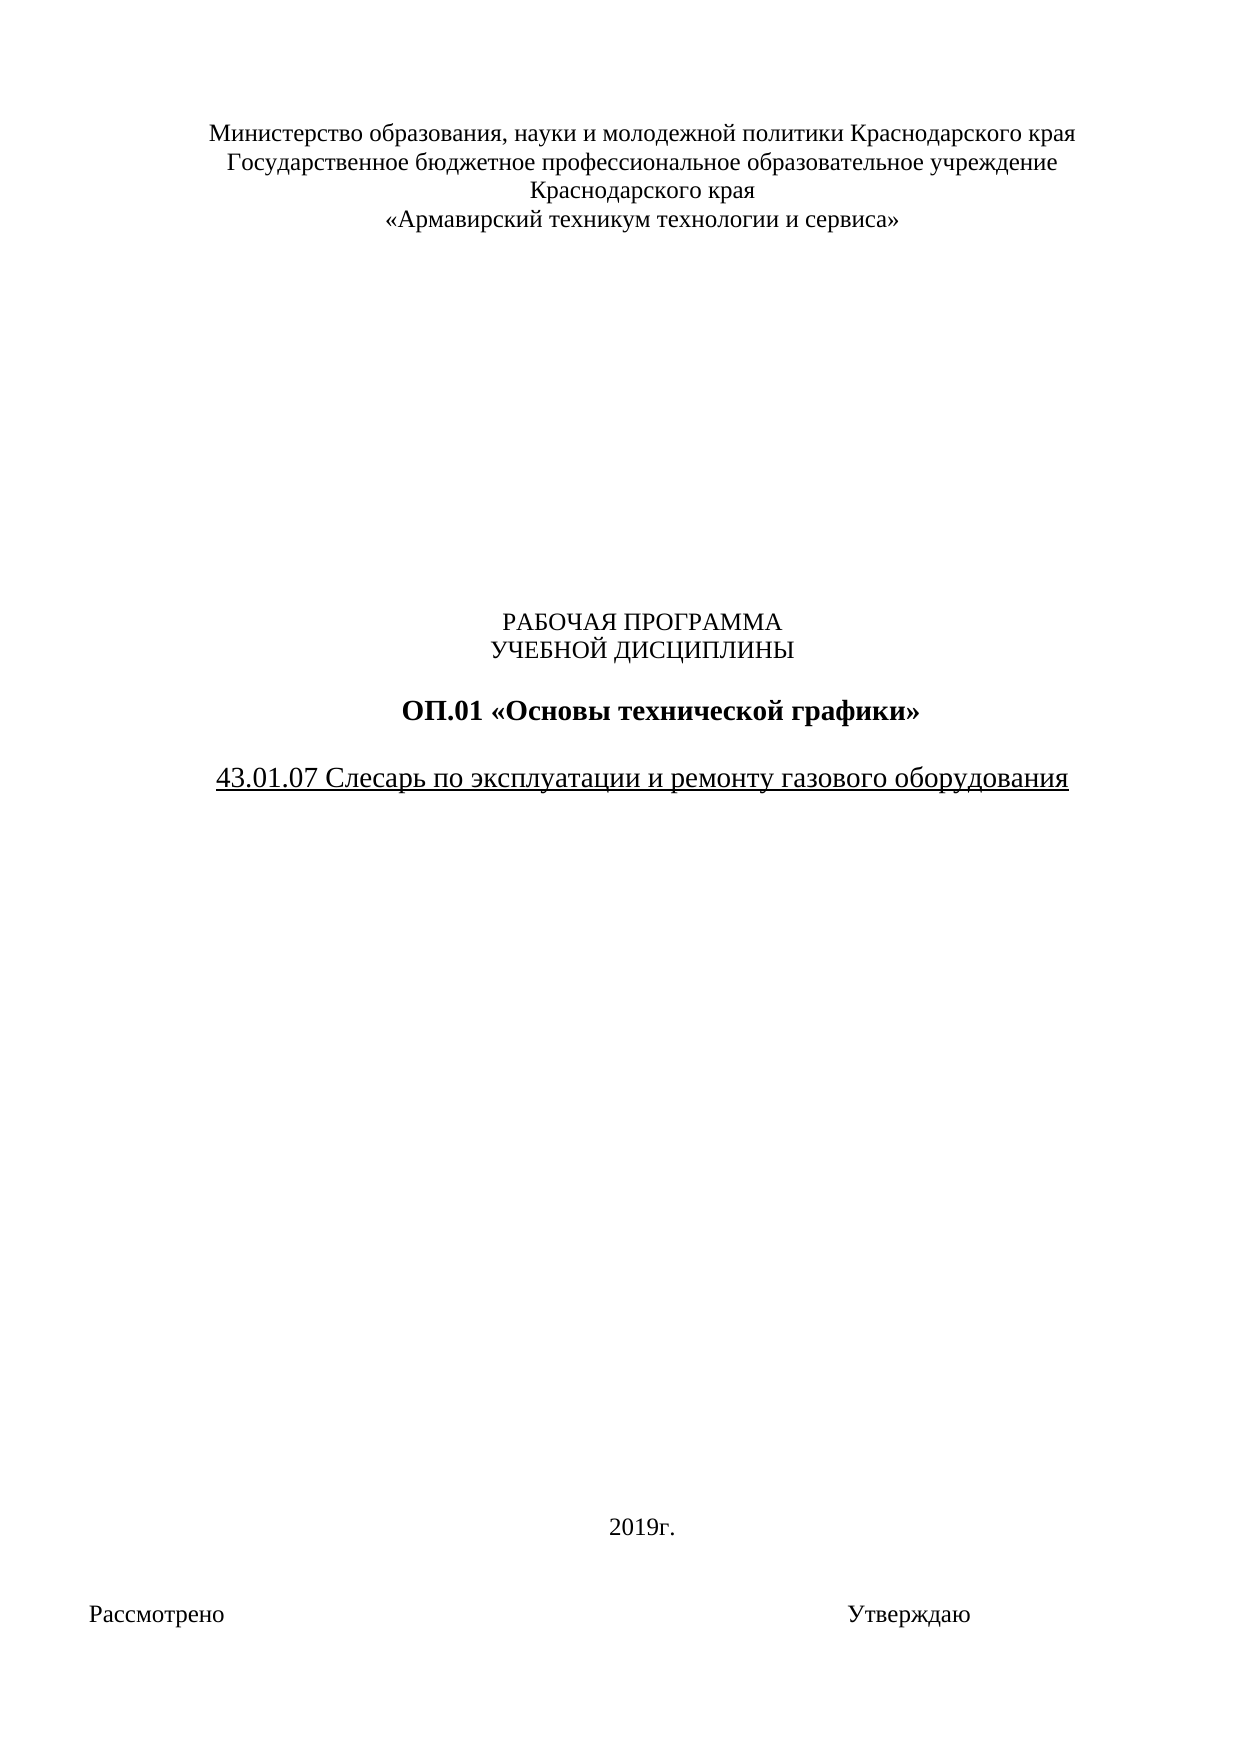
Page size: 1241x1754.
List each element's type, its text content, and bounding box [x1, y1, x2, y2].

text 2019г. [89, 1512, 1196, 1541]
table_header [89, 1599, 642, 1627]
text РАБОЧАЯ ПРОГРАММА [89, 607, 1196, 636]
text Министерство образования, науки и молодежной политики Краснодарского края [89, 118, 1196, 147]
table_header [642, 1599, 1196, 1627]
text «Армавирский техникум технологии и сервиса» [89, 204, 1196, 233]
text Государственное бюджетное профессиональное образовательное учреждение [89, 147, 1196, 176]
text Краснодарского края [89, 176, 1196, 204]
text УЧЕБНОЙ ДИСЦИПЛИНЫ [89, 636, 1196, 664]
text ОП.01 «Основы технической графики» [126, 693, 1196, 727]
text 43.01.07 Слесарь по эксплуатации и ремонту газового оборудования [89, 760, 1196, 794]
